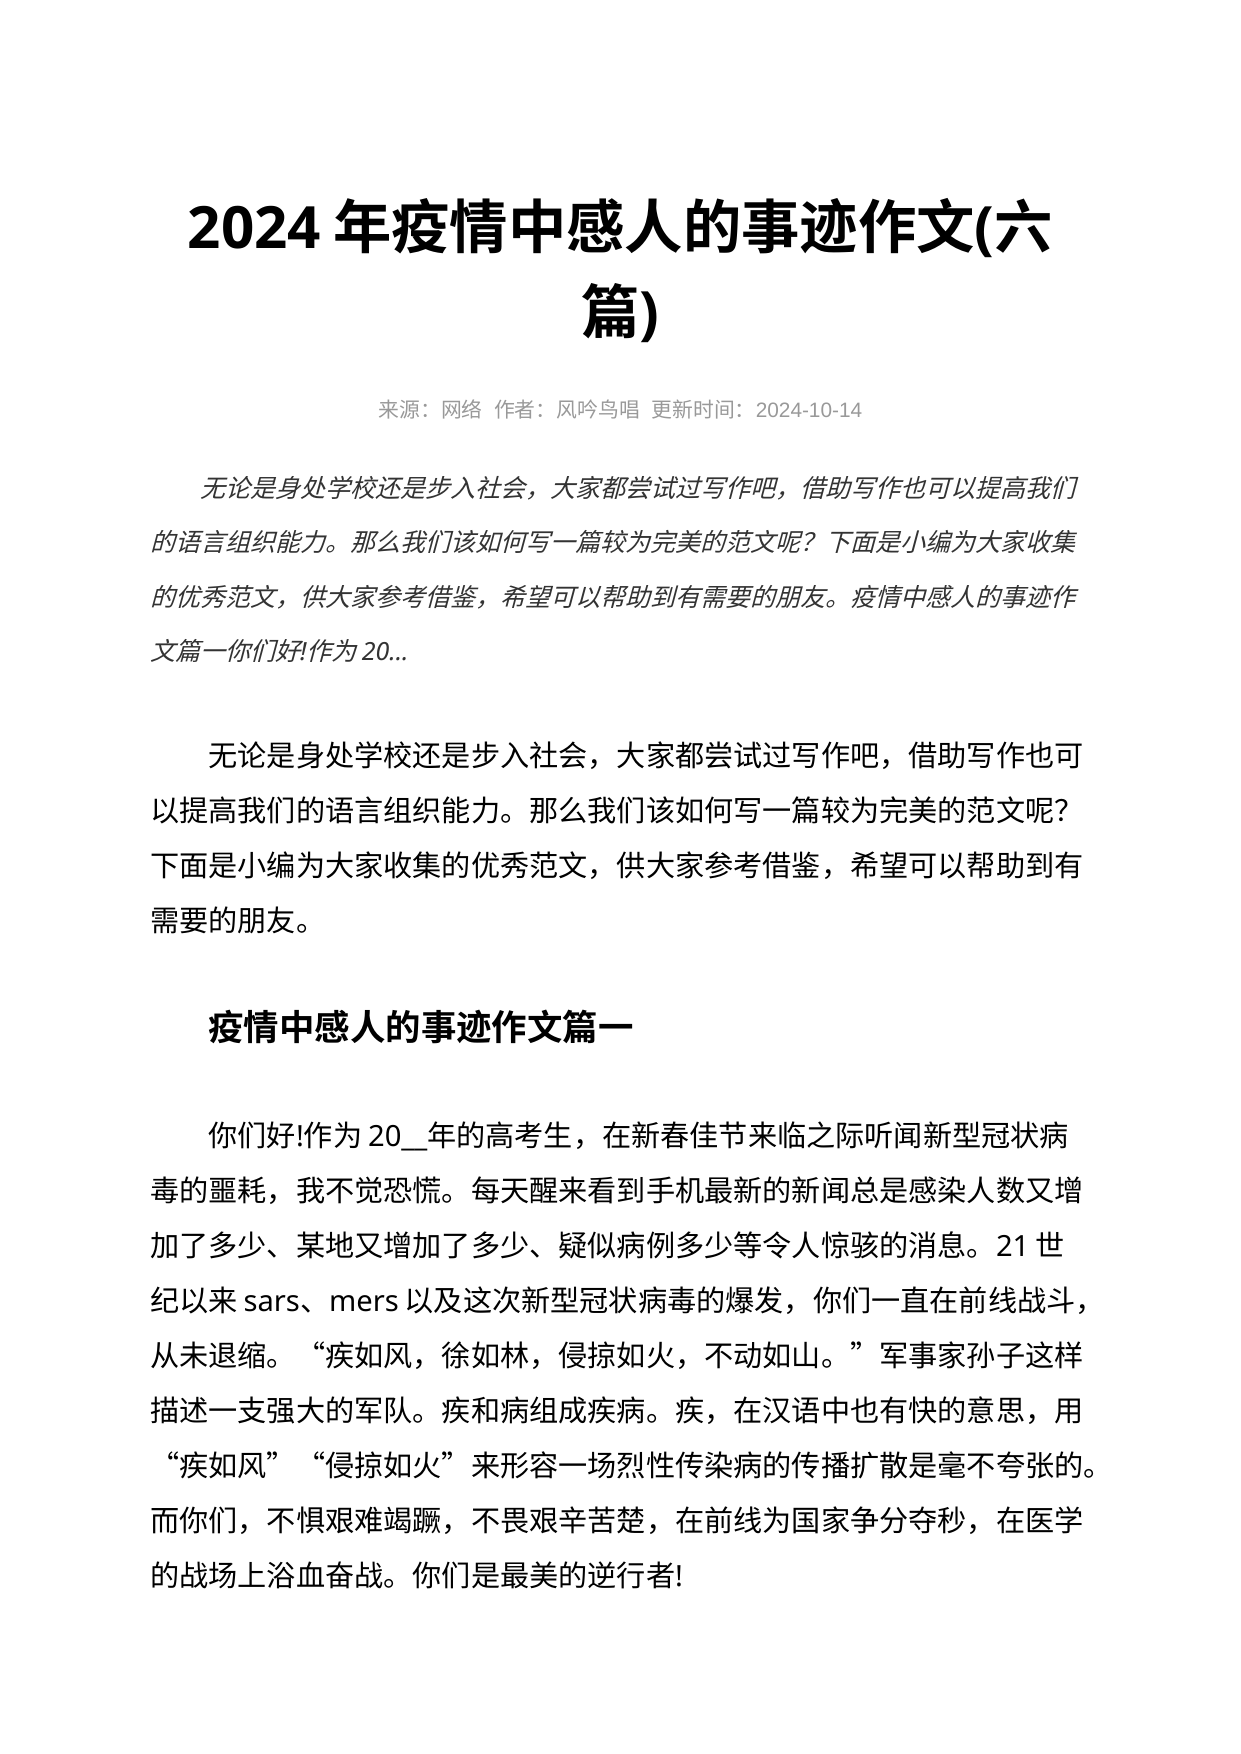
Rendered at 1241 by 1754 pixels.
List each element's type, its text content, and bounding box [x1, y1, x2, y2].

text 无论是身处学校还是步入社会，大家都尝试过写作吧，借助写作也可以提高我们的语言组织能力。那么我们该如何写一篇较为完美的范文呢？下面是小编为大家收集的优秀范文，供大家参考借鉴，希望可以帮助到有需要的朋友。 [150, 733, 1090, 940]
text 疫情中感人的事迹作文篇一 [150, 999, 1090, 1051]
text 你们好!作为20__年的高考生，在新春佳节来临之际听闻新型冠状病毒的噩耗，我不觉恐慌。每天醒来看到手机最新的新闻总是感染人数又增加了多少、某地又增加了多少、疑似病例多少等令人惊骇的消息。21世纪以来sars、mers以及这次新型冠状病毒的爆发，你们一直在前线战斗，从未退缩。“疾如风，徐如林，侵掠如火，不动如山。”军事家孙子这样描述一支强大的军队。疾和病组成疾病。疾，在汉语中也有快的意思，用“疾如风”“侵掠如火”来形容一场烈性传染病的传播扩散是毫不夸张的。而你们，不惧艰难竭蹶，不畏艰辛苦楚，在前线为国家争分夺秒，在医学的战场上浴血奋战。你们是最美的逆行者! [150, 1113, 1090, 1595]
text 来源：网络 作者：风吟鸟唱 更新时间：2024-10-14 [150, 398, 1090, 422]
text 无论是身处学校还是步入社会，大家都尝试过写作吧，借助写作也可以提高我们的语言组织能力。那么我们该如何写一篇较为完美的范文呢？下面是小编为大家收集的优秀范文，供大家参考借鉴，希望可以帮助到有需要的朋友。疫情中感人的事迹作文篇一你们好!作为20... [150, 468, 1090, 668]
subtitle 2024年疫情中感人的事迹作文(六篇) [150, 181, 1090, 351]
